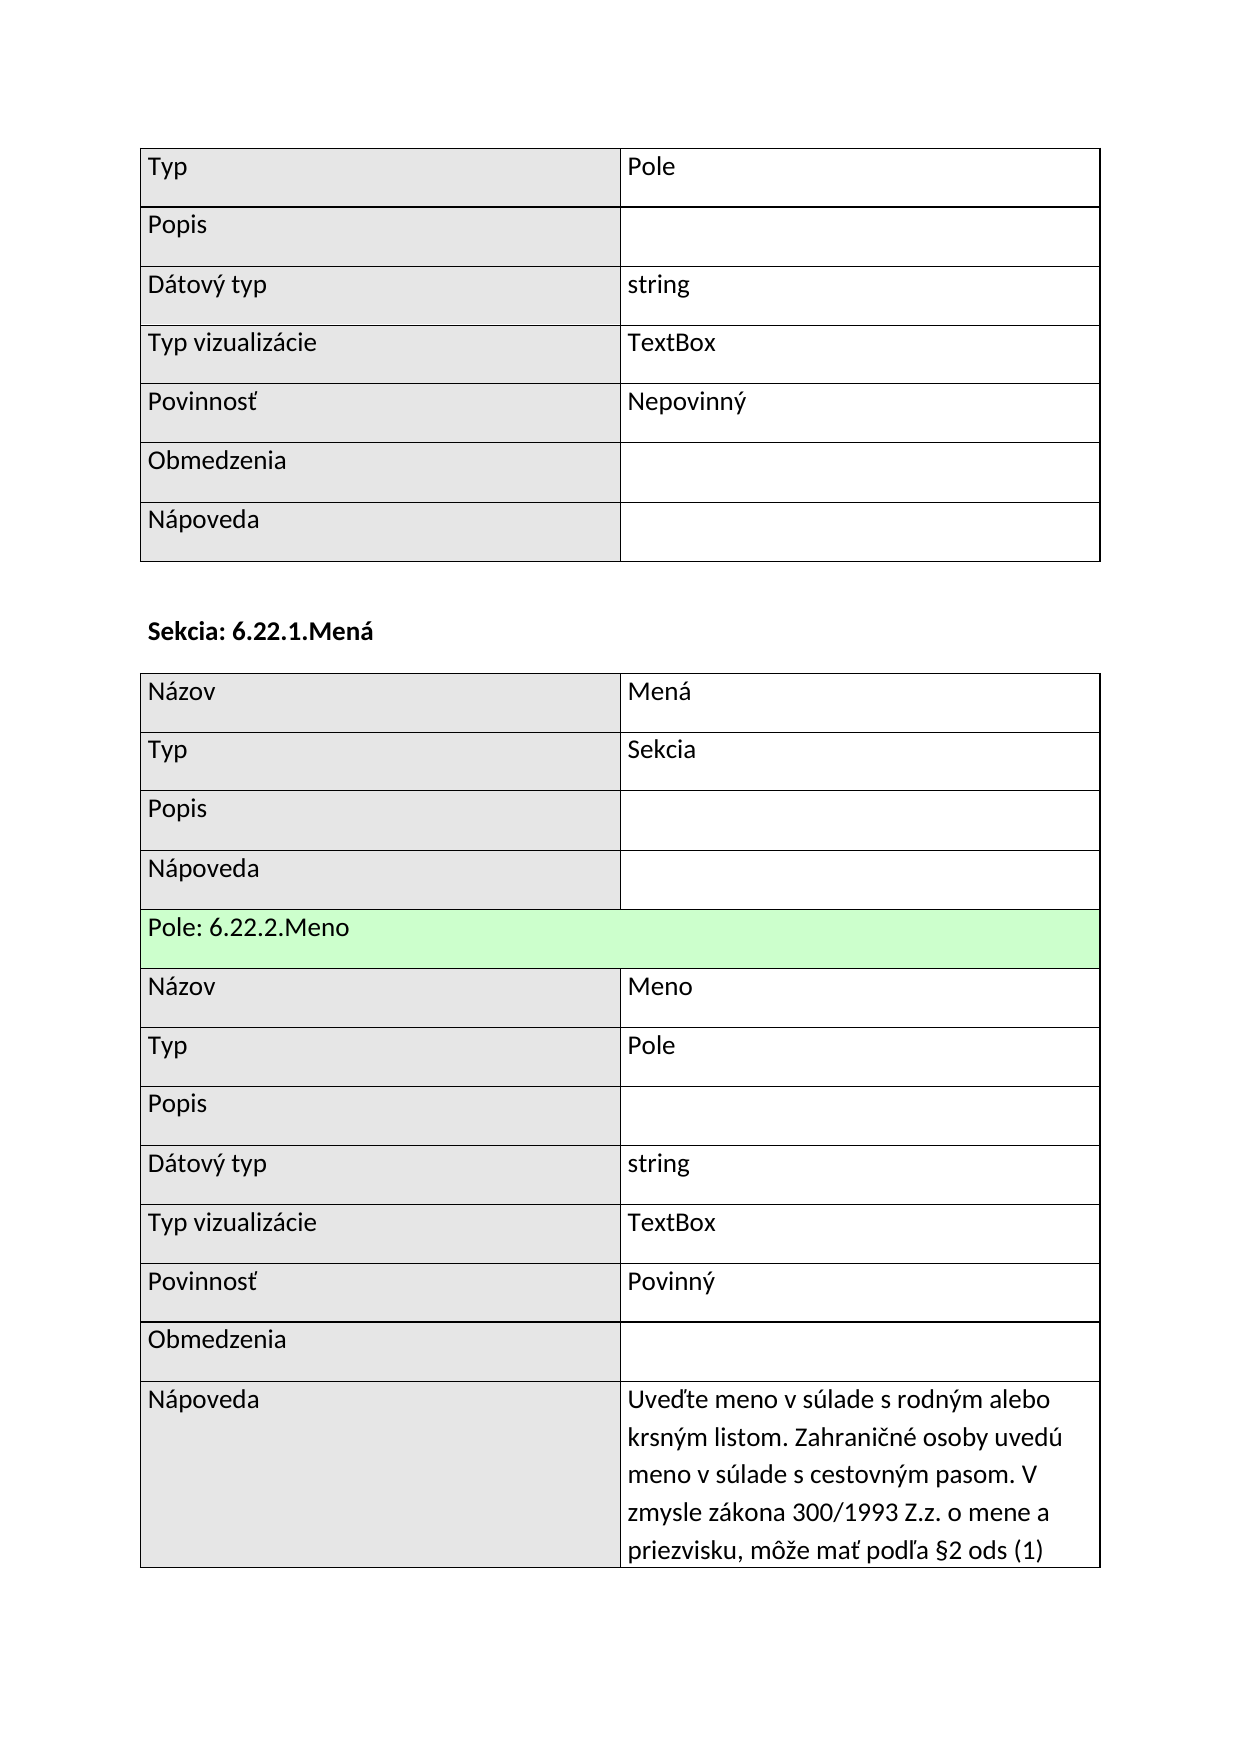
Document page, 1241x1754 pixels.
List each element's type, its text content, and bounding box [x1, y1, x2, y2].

table_cell [621, 208, 1099, 266]
table_cell Názov [141, 969, 620, 1027]
table_cell Nápoveda [141, 1382, 620, 1567]
table_cell Typ [141, 1028, 620, 1086]
table_cell [621, 503, 1099, 561]
table_cell Dátový typ [141, 267, 620, 324]
table_cell [621, 443, 1099, 502]
table_cell Nápoveda [141, 503, 620, 561]
table_header Názov [141, 674, 620, 732]
table_cell TextBox [621, 326, 1099, 383]
table_cell [621, 1323, 1099, 1381]
table_header Mená [621, 674, 1099, 732]
table_cell Povinný [621, 1264, 1099, 1321]
text Sekcia: 6.22.1.Mená [148, 614, 1093, 647]
table_cell Obmedzenia [141, 443, 620, 502]
table_cell string [621, 1146, 1099, 1204]
table_cell Typ [141, 149, 620, 206]
table_cell Povinnosť [141, 1264, 620, 1321]
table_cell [621, 1382, 1099, 1567]
table_cell Popis [141, 208, 620, 266]
table_cell Typ vizualizácie [141, 1205, 620, 1263]
table_cell Obmedzenia [141, 1323, 620, 1381]
table_cell Popis [141, 791, 620, 850]
table_cell Povinnosť [141, 384, 620, 442]
table_cell Nápoveda [141, 851, 620, 909]
table_cell Meno [621, 969, 1099, 1027]
table_cell [621, 791, 1099, 850]
table_cell [621, 851, 1099, 909]
table_cell Pole [621, 149, 1099, 206]
table_cell Popis [141, 1087, 620, 1145]
table_cell Typ vizualizácie [141, 326, 620, 383]
table_cell Pole [621, 1028, 1099, 1086]
table_cell Nepovinný [621, 384, 1099, 442]
table_cell Typ [141, 733, 620, 790]
table_cell [621, 1087, 1099, 1145]
table_cell TextBox [621, 1205, 1099, 1263]
table_cell string [621, 267, 1099, 324]
table_cell Dátový typ [141, 1146, 620, 1204]
table_cell Sekcia [621, 733, 1099, 790]
table_cell Pole: 6.22.2.Meno [141, 910, 1099, 968]
